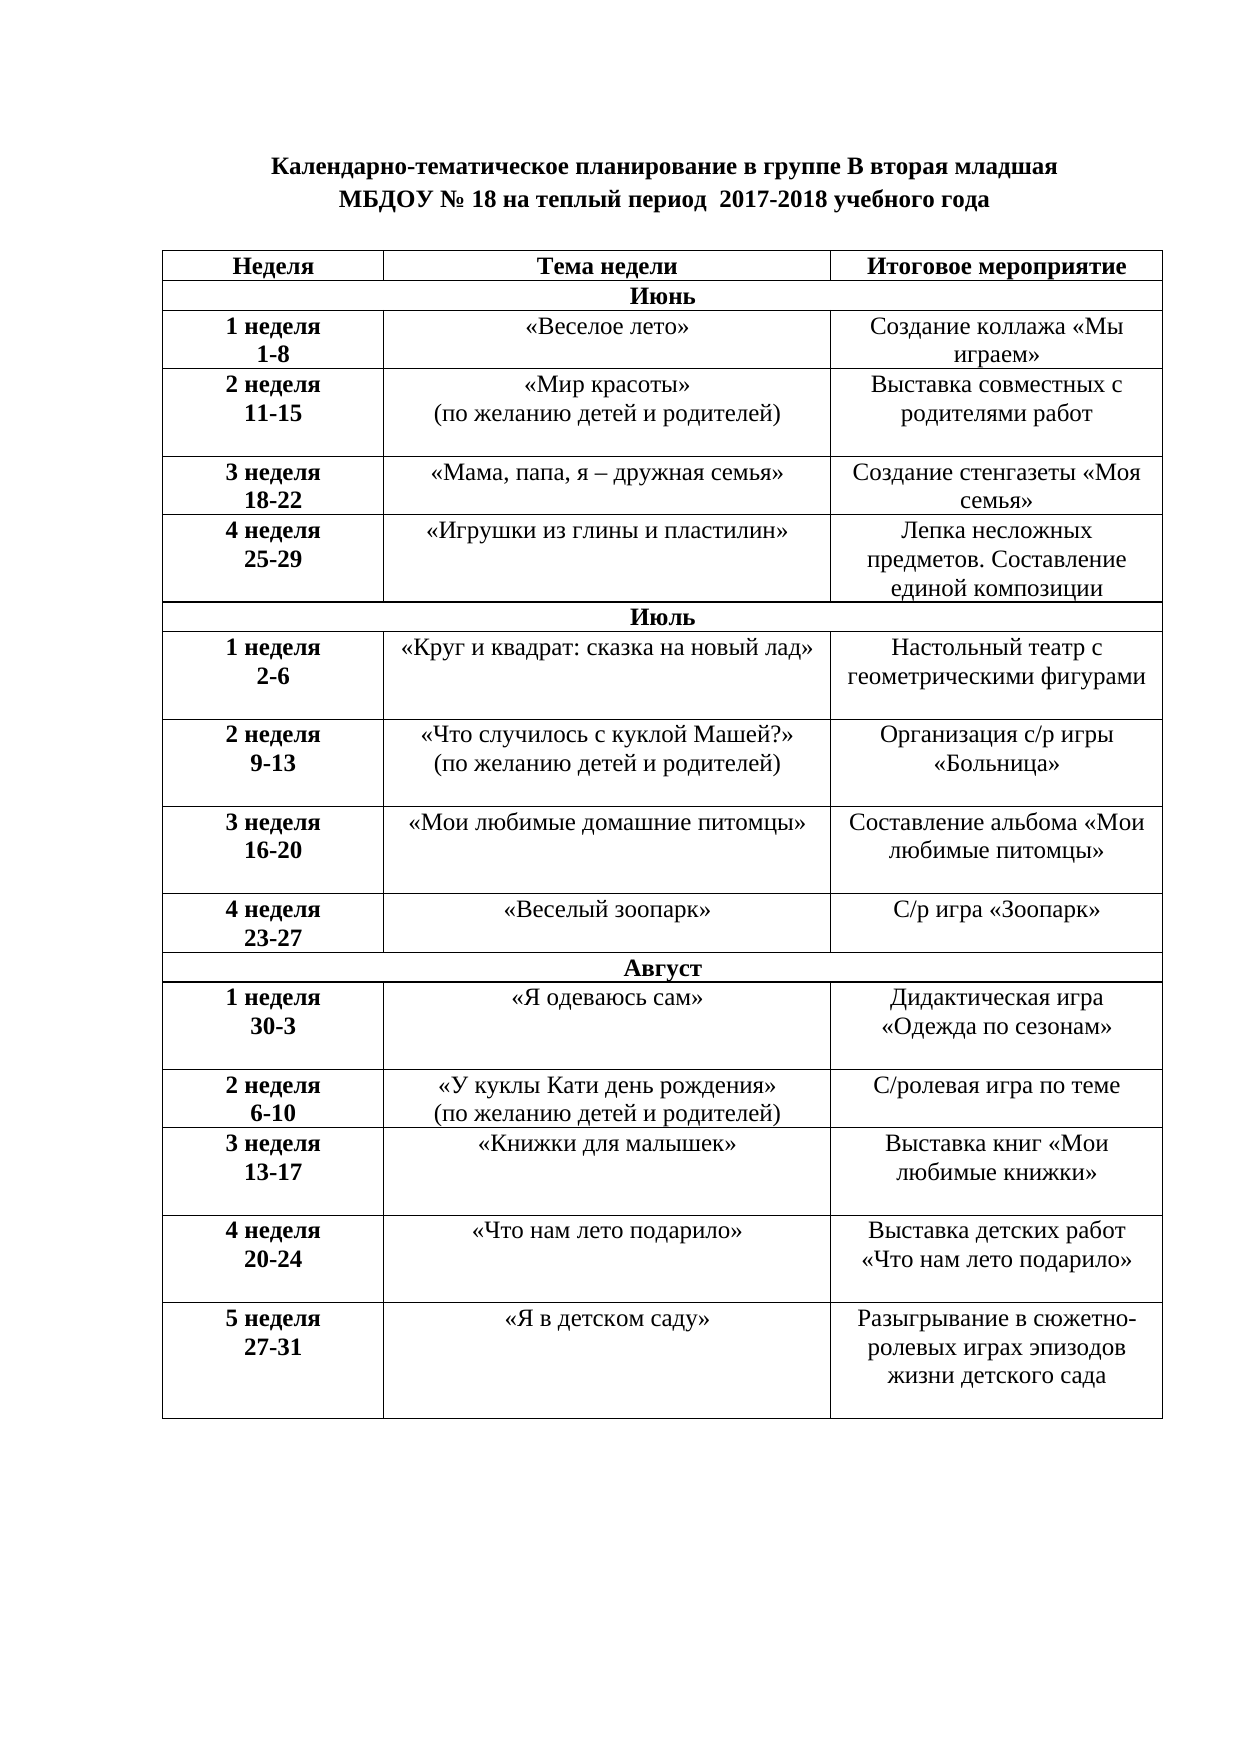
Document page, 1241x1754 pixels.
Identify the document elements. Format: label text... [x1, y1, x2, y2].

table_cell С/р игра «Зоопарк» [831, 894, 1162, 952]
table_cell 3 неделя 13-17 [163, 1128, 383, 1214]
table_cell Выставка книг «Мои любимые книжки» [831, 1128, 1162, 1214]
table_cell «Я в детском саду» [384, 1303, 830, 1418]
table_cell Июль [163, 603, 1162, 631]
table_cell Создание стенгазеты «Моя семья» [831, 457, 1162, 514]
table_cell 1 неделя 2-6 [163, 632, 383, 718]
table_cell 5 неделя 27-31 [163, 1303, 383, 1418]
table_cell «Что нам лето подарило» [384, 1216, 830, 1302]
table_cell «У куклы Кати день рождения» (по желанию детей и родителей) [384, 1070, 830, 1127]
table_cell 4 неделя 23-27 [163, 894, 383, 952]
table_cell Выставка детских работ «Что нам лето подарило» [831, 1216, 1162, 1302]
table_cell 2 неделя 11-15 [163, 369, 383, 456]
table_cell Лепка несложных предметов. Составление единой композиции [831, 515, 1162, 601]
table_cell Август [163, 953, 1162, 981]
table_header Неделя [163, 251, 383, 280]
table_cell С/ролевая игра по теме [831, 1070, 1162, 1127]
table_cell «Мама, папа, я – дружная семья» [384, 457, 830, 514]
table_cell 1 неделя 30-3 [163, 983, 383, 1069]
table_cell 1 неделя 1-8 [163, 311, 383, 368]
text МБДОУ № 18 на теплый период 2017-2018 учебного года [177, 184, 1152, 213]
table_cell Выставка совместных с родителями работ [831, 369, 1162, 456]
text Календарно-тематическое планирование в группе В вторая младшая [177, 151, 1152, 180]
table_cell 4 неделя 20-24 [163, 1216, 383, 1302]
table_cell «Мир красоты» (по желанию детей и родителей) [384, 369, 830, 456]
table_cell 2 неделя 9-13 [163, 720, 383, 806]
table_cell 3 неделя 18-22 [163, 457, 383, 514]
table_cell 3 неделя 16-20 [163, 807, 383, 893]
table_cell «Веселое лето» [384, 311, 830, 368]
table_cell Организация с/р игры «Больница» [831, 720, 1162, 806]
table_cell «Мои любимые домашние питомцы» [384, 807, 830, 893]
table_cell Разыгрывание в сюжетно-ролевых играх эпизодов жизни детского сада [831, 1303, 1162, 1418]
table_cell Составление альбома «Мои любимые питомцы» [831, 807, 1162, 893]
table_cell «Что случилось с куклой Машей?» (по желанию детей и родителей) [384, 720, 830, 806]
table_cell «Круг и квадрат: сказка на новый лад» [384, 632, 830, 718]
table_cell 2 неделя 6-10 [163, 1070, 383, 1127]
table_header Тема недели [384, 251, 830, 280]
table_cell «Книжки для малышек» [384, 1128, 830, 1214]
table_cell Настольный театр с геометрическими фигурами [831, 632, 1162, 718]
table_cell Дидактическая игра «Одежда по сезонам» [831, 983, 1162, 1069]
table_cell «Веселый зоопарк» [384, 894, 830, 952]
table_header Итоговое мероприятие [831, 251, 1162, 280]
table_cell 4 неделя 25-29 [163, 515, 383, 601]
table_cell Июнь [163, 281, 1162, 310]
table_cell «Игрушки из глины и пластилин» [384, 515, 830, 601]
table_cell Создание коллажа «Мы играем» [831, 311, 1162, 368]
table_cell «Я одеваюсь сам» [384, 983, 830, 1069]
